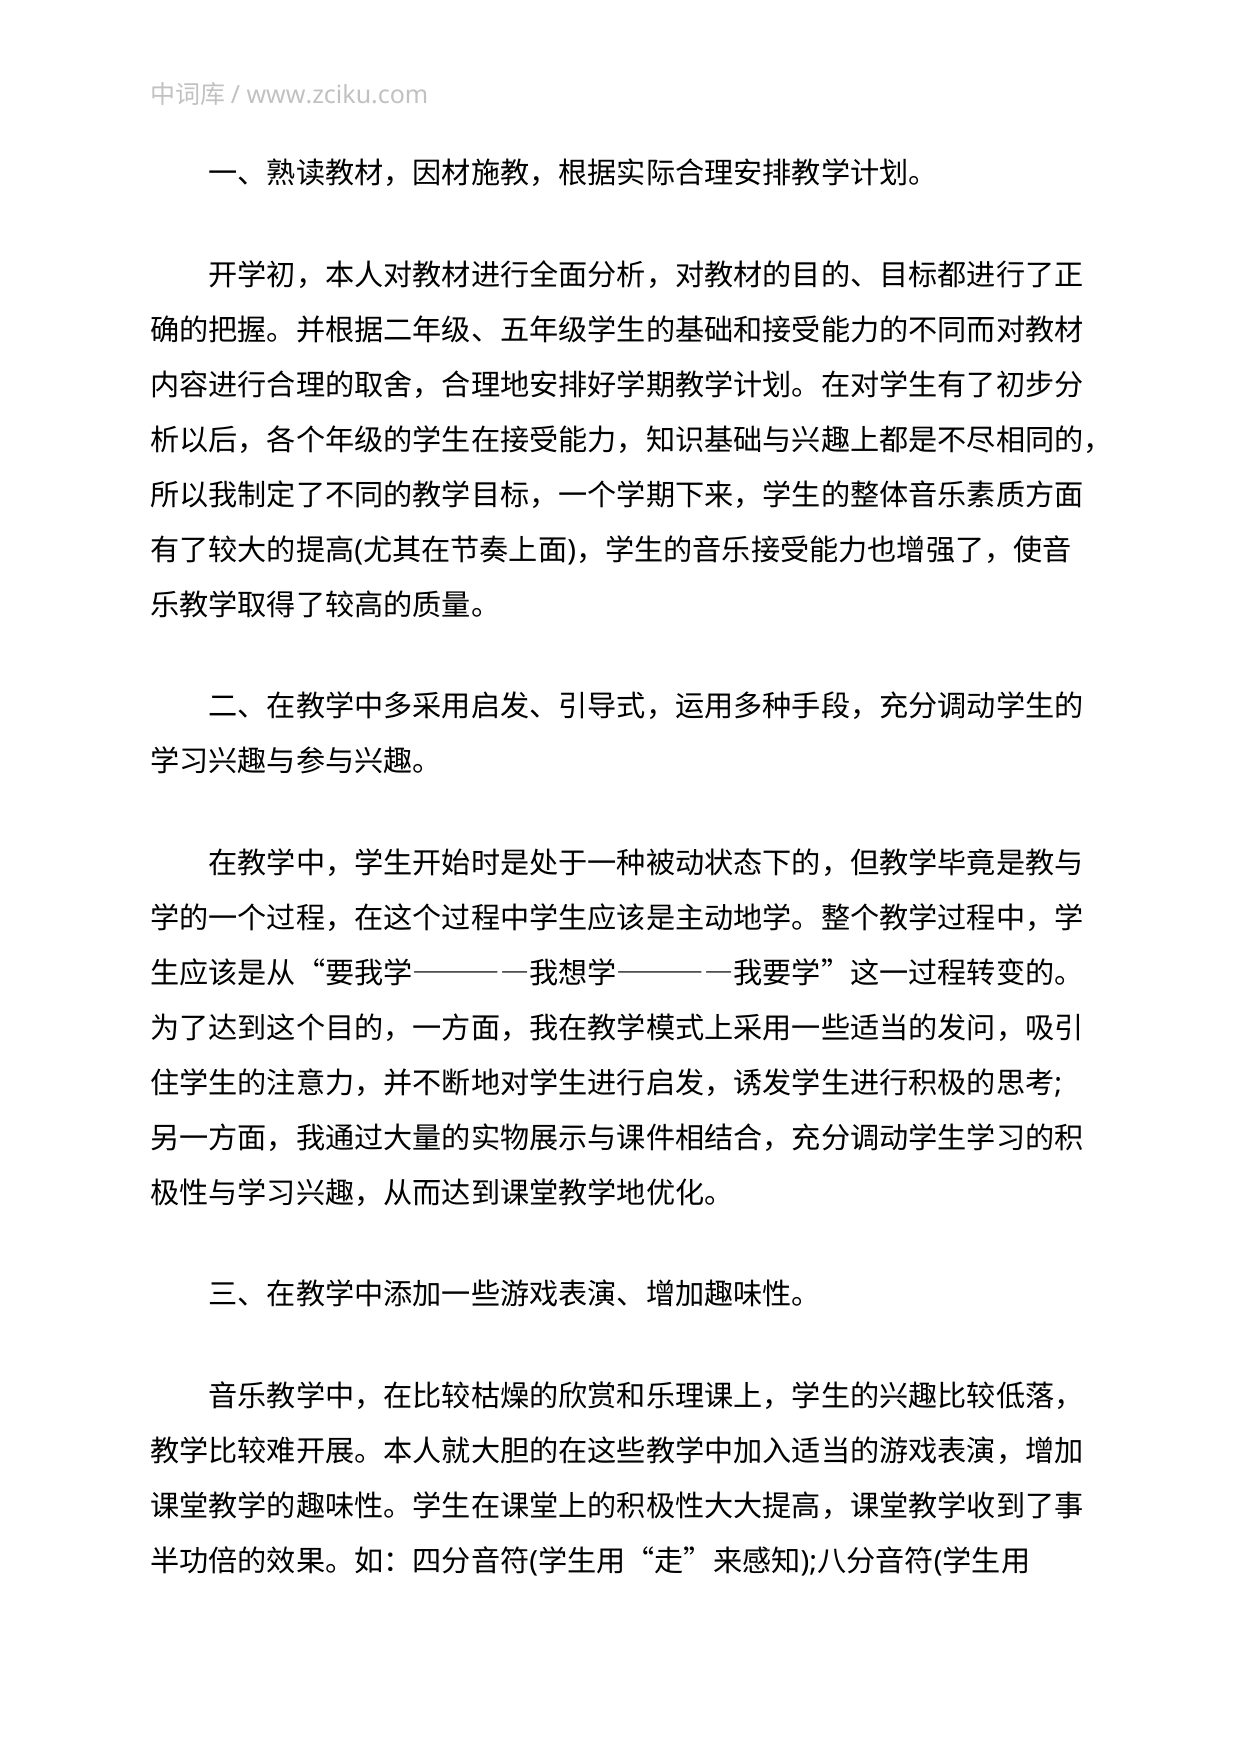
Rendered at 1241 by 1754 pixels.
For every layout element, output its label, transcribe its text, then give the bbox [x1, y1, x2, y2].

text 开学初，本人对教材进行全面分析，对教材的目的、目标都进行了正确的把握。并根据二年级、五年级学生的基础和接受能力的不同而对教材内容进行合理的取舍，合理地安排好学期教学计划。在对学生有了初步分析以后，各个年级的学生在接受能力，知识基础与兴趣上都是不尽相同的，所以我制定了不同的教学目标，一个学期下来，学生的整体音乐素质方面有了较大的提高(尤其在节奏上面)，学生的音乐接受能力也增强了，使音乐教学取得了较高的质量。 [150, 252, 1090, 623]
text 二、在教学中多采用启发、引导式，运用多种手段，充分调动学生的学习兴趣与参与兴趣。 [150, 683, 1090, 780]
text 一、熟读教材，因材施教，根据实际合理安排教学计划。 [150, 150, 1090, 192]
text 三、在教学中添加一些游戏表演、增加趣味性。 [150, 1271, 1090, 1313]
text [150, 1373, 1090, 1580]
text 在教学中，学生开始时是处于一种被动状态下的，但教学毕竟是教与学的一个过程，在这个过程中学生应该是主动地学。整个教学过程中，学生应该是从“要我学————我想学————我要学”这一过程转变的。为了达到这个目的，一方面，我在教学模式上采用一些适当的发问，吸引住学生的注意力，并不断地对学生进行启发，诱发学生进行积极的思考;另一方面，我通过大量的实物展示与课件相结合，充分调动学生学习的积极性与学习兴趣，从而达到课堂教学地优化。 [150, 840, 1090, 1211]
